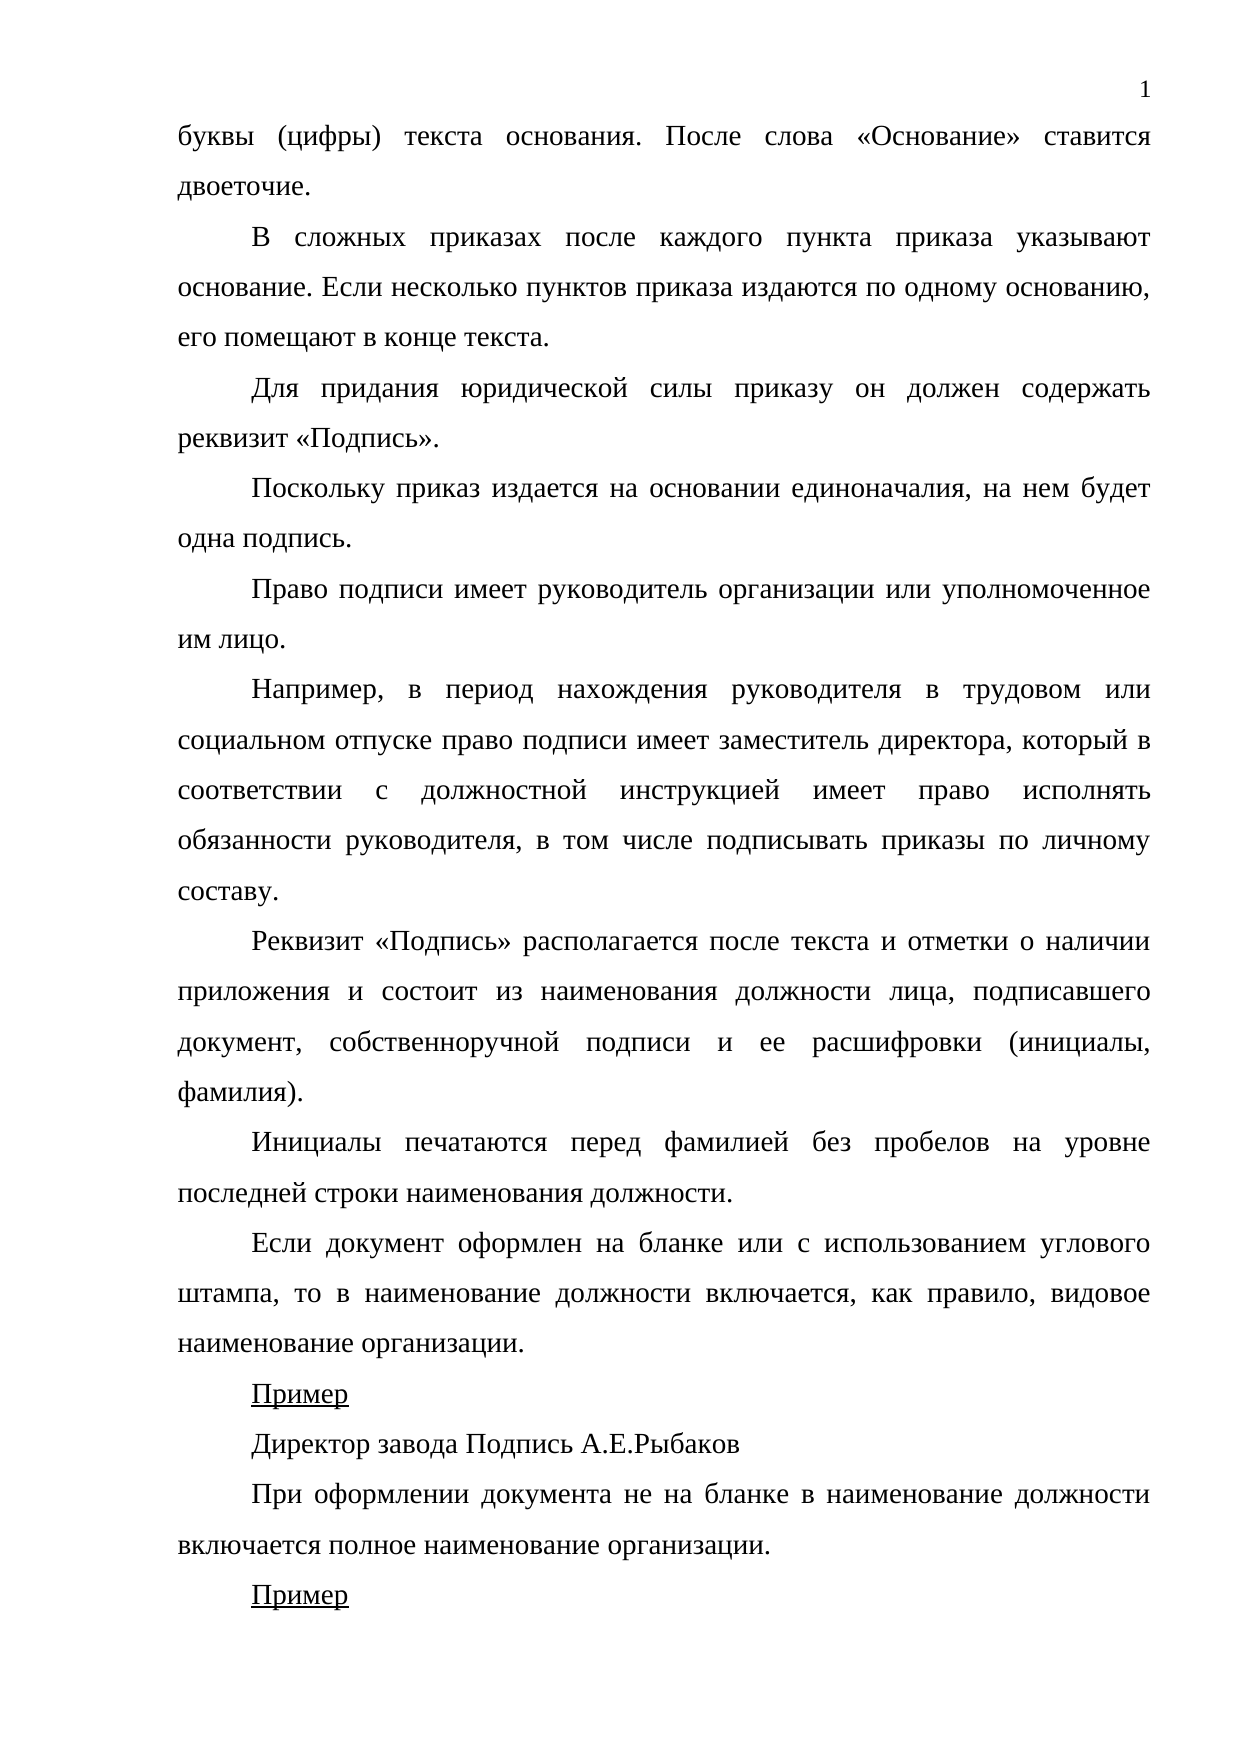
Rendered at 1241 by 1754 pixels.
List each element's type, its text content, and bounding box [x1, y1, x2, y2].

text Например, в период нахождения руководителя в трудовом или социальном отпуске право подписи имеет заместитель директора, который в соответствии с должностной инструкцией имеет право исполнять обязанности руководителя, в том числе подписывать приказы по личному составу. [177, 672, 1152, 906]
text Директор завода Подпись А.Е.Рыбаков [177, 1426, 1152, 1460]
text Поскольку приказ издается на основании единоначалия, на нем будет одна подпись. [177, 470, 1152, 554]
text В сложных приказах после каждого пункта приказа указывают основание. Если несколько пунктов приказа издаются по одному основанию, его помещают в конце текста. [177, 219, 1152, 353]
text Право подписи имеет руководитель организации или уполномоченное им лицо. [177, 571, 1152, 655]
text Пример [177, 1376, 1152, 1409]
text При оформлении документа не на бланке в наименование должности включается полное наименование организации. [177, 1477, 1152, 1560]
text Пример [177, 1577, 1152, 1611]
text Реквизит «Подпись» располагается после текста и отметки о наличии приложения и состоит из наименования должности лица, подписавшего документ, собственноручной подписи и ее расшифровки (инициалы, фамилия). [177, 923, 1152, 1108]
text Инициалы печатаются перед фамилией без пробелов на уровне последней строки наименования должности. [177, 1124, 1152, 1208]
text Для придания юридической силы приказу он должен содержать реквизит «Подпись». [177, 370, 1152, 453]
text Если документ оформлен на бланке или с использованием углового штампа, то в наименование должности включается, как правило, видовое наименование организации. [177, 1225, 1152, 1359]
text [177, 118, 1152, 202]
